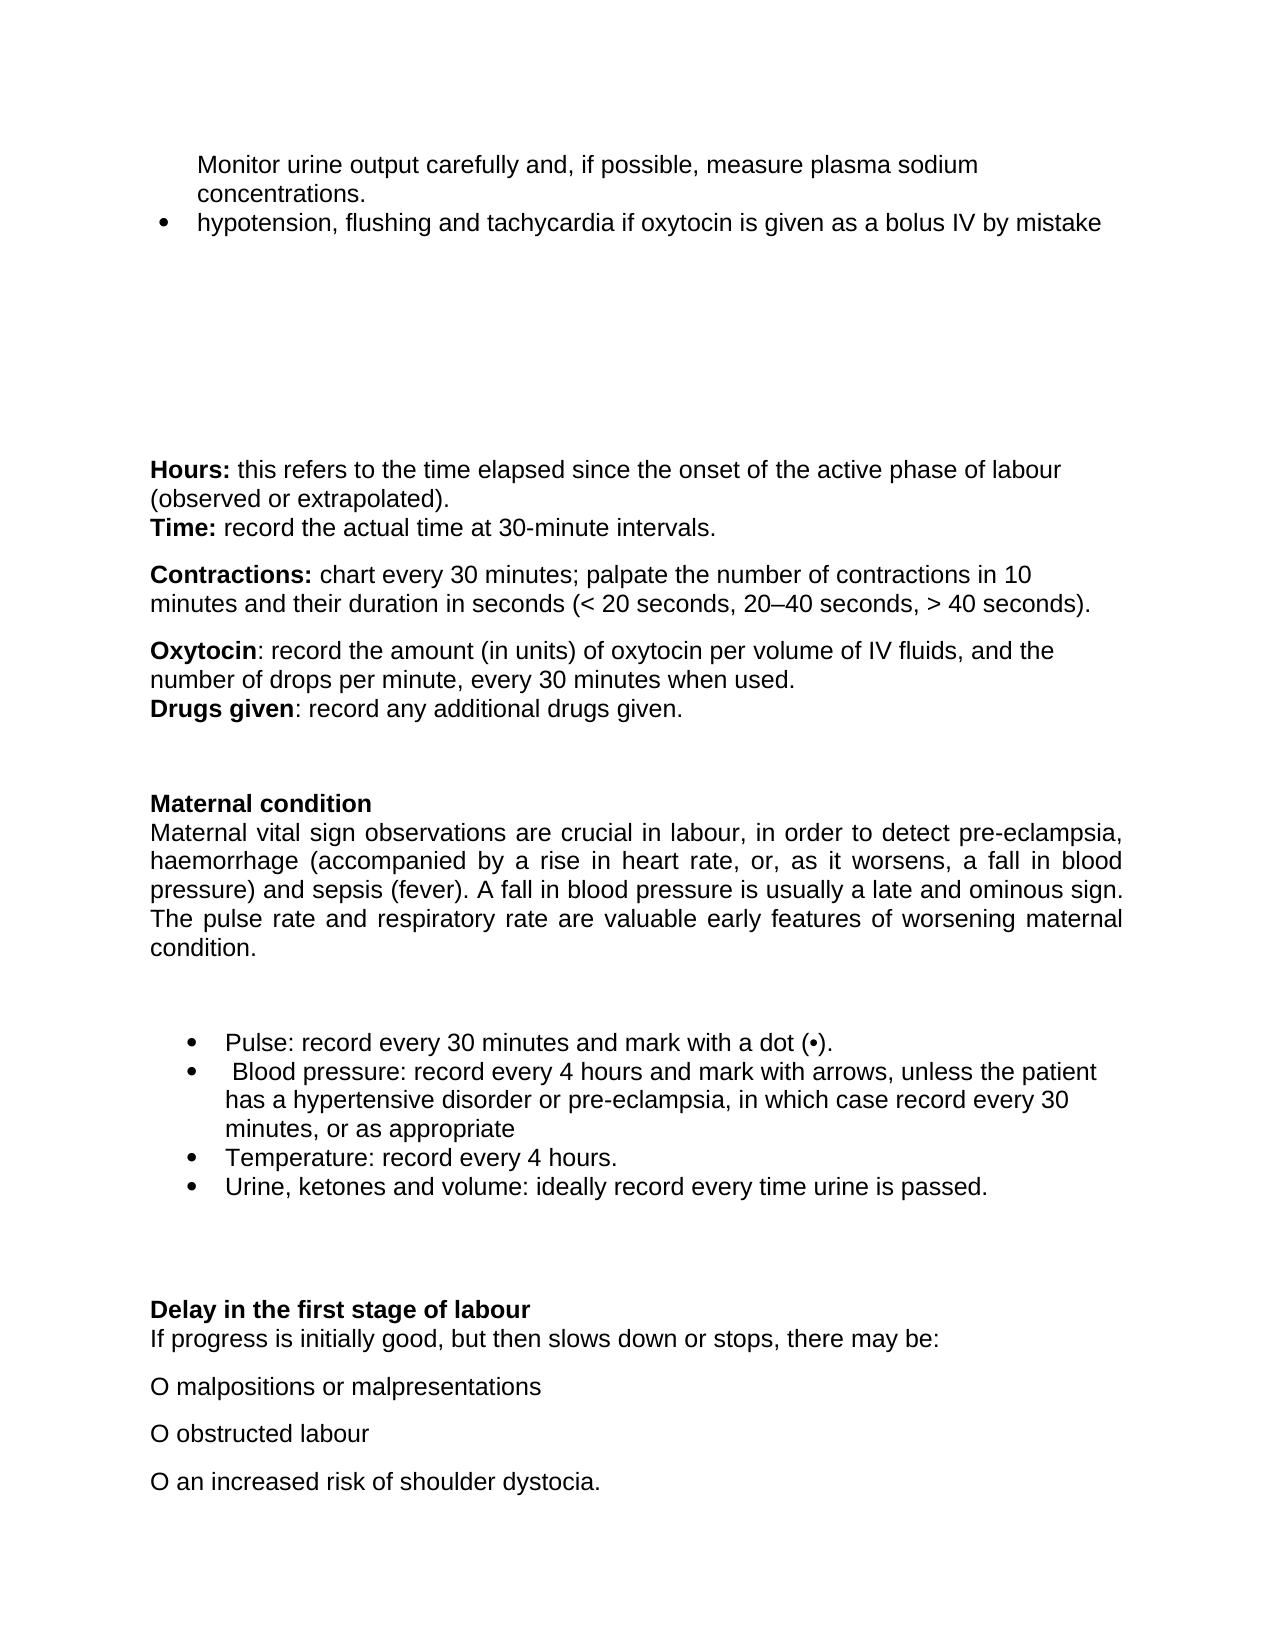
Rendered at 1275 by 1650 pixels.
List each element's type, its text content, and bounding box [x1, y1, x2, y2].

text Hours: this refers to the time elapsed since the onset of the active phase of labour (observed or extrapolated). [150, 455, 1125, 513]
text Maternal vital sign observations are crucial in labour, in order to detect pre-eclampsia, haemorrhage (accompanied by a rise in heart rate, or, as it worsens, a fall in blood pressure) and sepsis (fever). A fall in blood pressure is usually a late and ominous sign. The pulse rate and respiratory rate are valuable early features of worsening maternal condition. [150, 818, 1125, 961]
text Contractions: chart every 30 minutes; palpate the number of contractions in 10 minutes and their duration in seconds (< 20 seconds, 20–40 seconds, > 40 seconds). [150, 560, 1125, 618]
text Time: record the actual time at 30-minute intervals. [150, 513, 1125, 541]
list Urine, ketones and volume: ideally record every time urine is passed. [187, 1172, 1125, 1201]
text If progress is initially good, but then slows down or stops, there may be: [150, 1324, 1125, 1353]
text O malpositions or malpresentations [150, 1372, 1125, 1401]
list Blood pressure: record every 4 hours and mark with arrows, unless the patient has a hypertensive disorder or pre-eclampsia, in which case record every 30 minutes, or as appropriate [187, 1056, 1125, 1143]
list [159, 150, 1125, 207]
text O obstructed labour [150, 1419, 1125, 1448]
list Temperature: record every 4 hours. [187, 1143, 1125, 1172]
text Delay in the first stage of labour [150, 1296, 1125, 1324]
text Oxytocin: record the amount (in units) of oxytocin per volume of IV fluids, and the number of drops per minute, every 30 minutes when used. [150, 636, 1125, 694]
text Maternal condition [150, 789, 1125, 818]
list hypotension, flushing and tachycardia if oxytocin is given as a bolus IV by mistake [159, 207, 1125, 236]
text O an increased risk of shoulder dystocia. [150, 1467, 1125, 1496]
list Pulse: record every 30 minutes and mark with a dot (•). [187, 1028, 1125, 1056]
text Drugs given: record any additional drugs given. [150, 694, 1125, 723]
